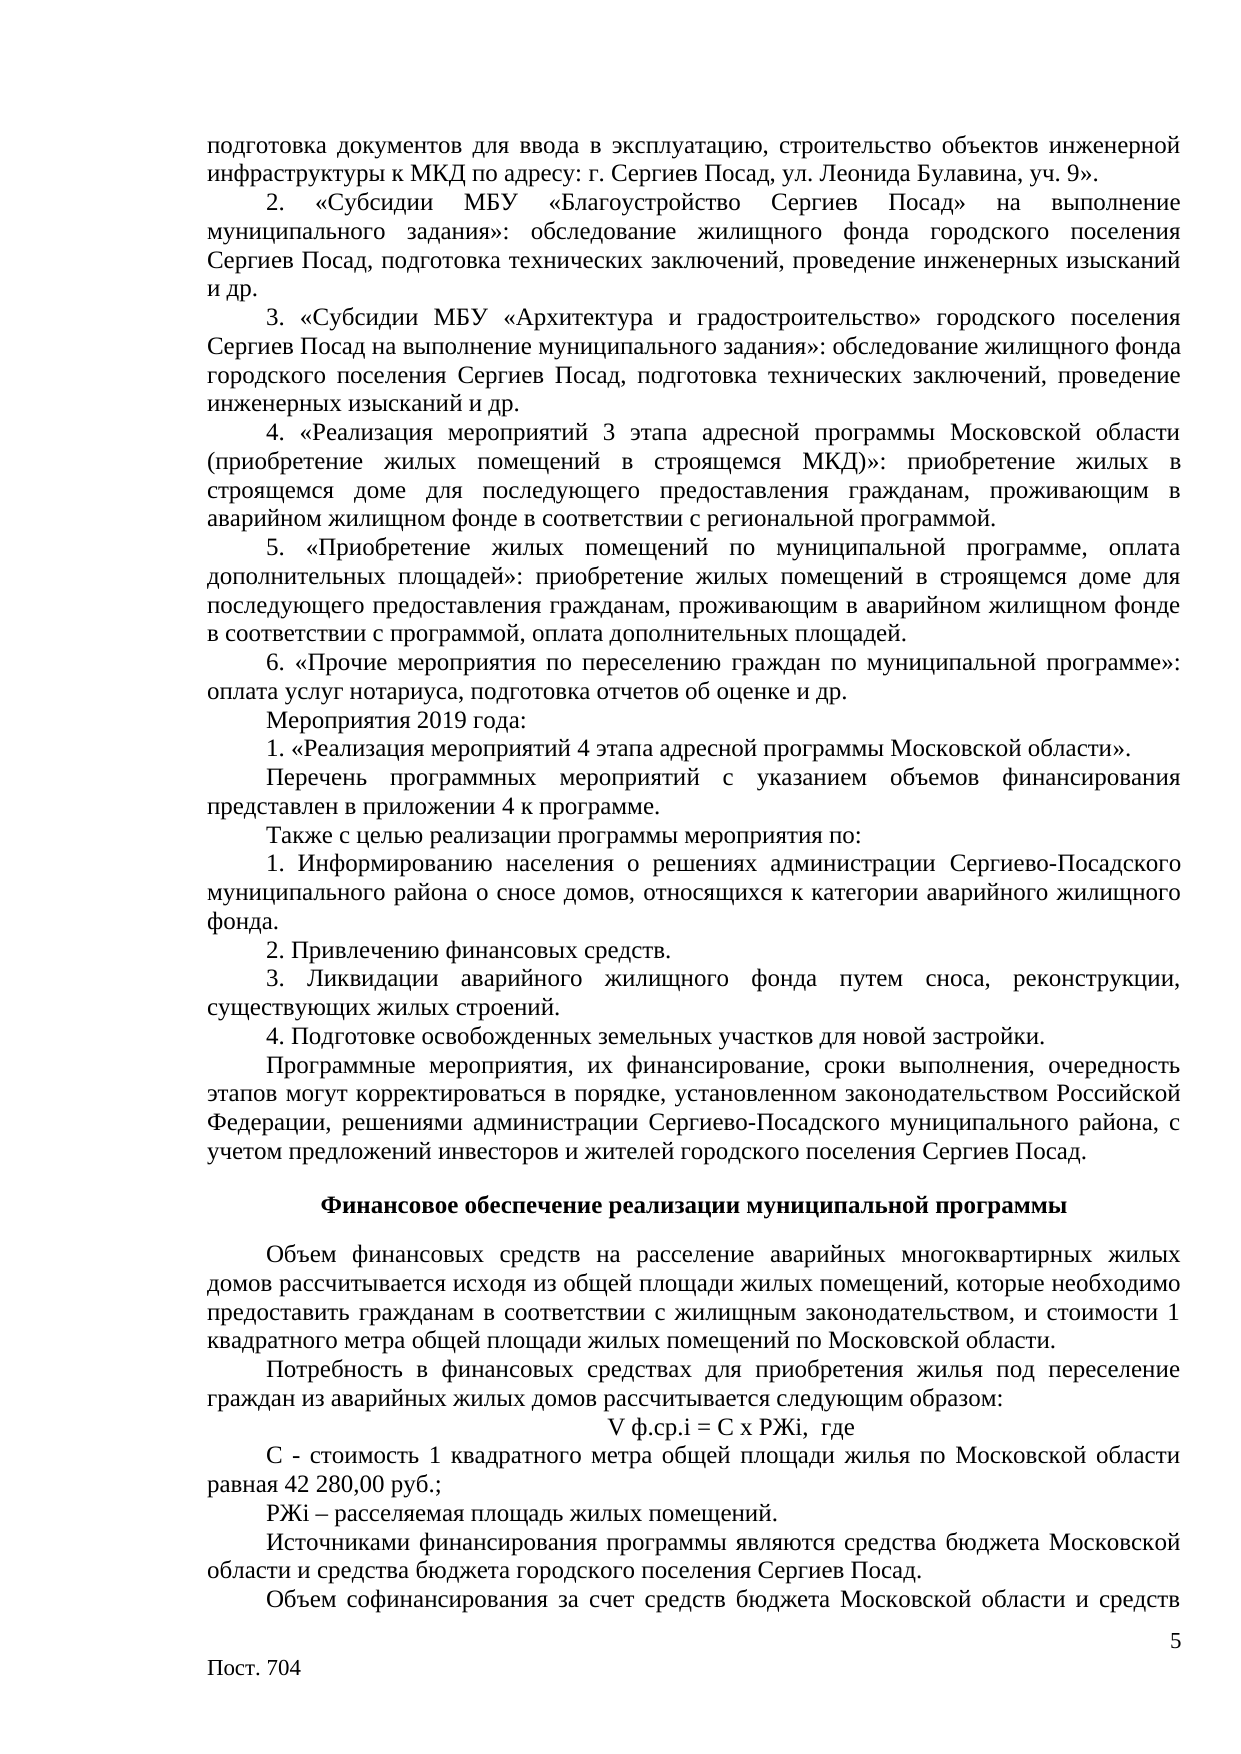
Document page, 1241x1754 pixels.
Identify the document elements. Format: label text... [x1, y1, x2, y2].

text 3. «Субсидии МБУ «Архитектура и градостроительство» городского поселения Сергиев Посад на выполнение муниципального задания»: обследование жилищного фонда городского поселения Сергиев Посад, подготовка технических заключений, проведение инженерных изысканий и др. [207, 302, 1181, 417]
text 4. «Реализация мероприятий 3 этапа адресной программы Московской области (приобретение жилых помещений в строящемся МКД)»: приобретение жилых в строящемся доме для последующего предоставления гражданам, проживающим в аварийном жилищном фонде в соответствии с региональной программой. [207, 417, 1181, 532]
text РЖi – расселяемая площадь жилых помещений. [207, 1498, 1181, 1527]
text 2. Привлечению финансовых средств. [207, 935, 1181, 963]
text 1. Информированию населения о решениях администрации Сергиево-Посадского муниципального района о сносе домов, относящихся к категории аварийного жилищного фонда. [207, 848, 1181, 935]
text 1. «Реализация мероприятий 4 этапа адресной программы Московской области». [207, 733, 1181, 762]
text Перечень программных мероприятий с указанием объемов финансирования представлен в приложении 4 к программе. [207, 762, 1181, 820]
text 2. «Субсидии МБУ «Благоустройство Сергиев Посад» на выполнение муниципального задания»: обследование жилищного фонда городского поселения Сергиев Посад, подготовка технических заключений, проведение инженерных изысканий и др. [207, 187, 1181, 302]
text 5. «Приобретение жилых помещений по муниципальной программе, оплата дополнительных площадей»: приобретение жилых помещений в строящемся доме для последующего предоставления гражданам, проживающим в аварийном жилищном фонде в соответствии с программой, оплата дополнительных площадей. [207, 532, 1181, 647]
text Источниками финансирования программы являются средства бюджета Московской области и средства бюджета городского поселения Сергиев Посад. [207, 1527, 1181, 1584]
text Объем финансовых средств на расселение аварийных многоквартирных жилых домов рассчитывается исходя из общей площади жилых помещений, которые необходимо предоставить гражданам в соответствии с жилищным законодательством, и стоимости 1 квадратного метра общей площади жилых помещений по Московской области. [207, 1239, 1181, 1354]
text 3. Ликвидации аварийного жилищного фонда путем сноса, реконструкции, существующих жилых строений. [207, 963, 1181, 1021]
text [207, 130, 1181, 187]
text Потребность в финансовых средствах для приобретения жилья под переселение граждан из аварийных жилых домов рассчитывается следующим образом: [207, 1354, 1181, 1412]
text 4. Подготовке освобожденных земельных участков для новой застройки. [207, 1021, 1181, 1050]
text Мероприятия 2019 года: [207, 705, 1181, 733]
text 6. «Прочие мероприятия по переселению граждан по муниципальной программе»: оплата услуг нотариуса, подготовка отчетов об оценке и др. [207, 647, 1181, 705]
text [207, 1584, 1181, 1613]
text Финансовое обеспечение реализации муниципальной программы [207, 1190, 1181, 1218]
text V ф.ср.i = С х РЖi, где [207, 1412, 1181, 1441]
text С - стоимость 1 квадратного метра общей площади жилья по Московской области равная 42 280,00 руб.; [207, 1441, 1181, 1498]
text Программные мероприятия, их финансирование, сроки выполнения, очередность этапов могут корректироваться в порядке, установленном законодательством Российской Федерации, решениями администрации Сергиево-Посадского муниципального района, с учетом предложений инвесторов и жителей городского поселения Сергиев Посад. [207, 1050, 1181, 1165]
text Также с целью реализации программы мероприятия по: [207, 820, 1181, 848]
